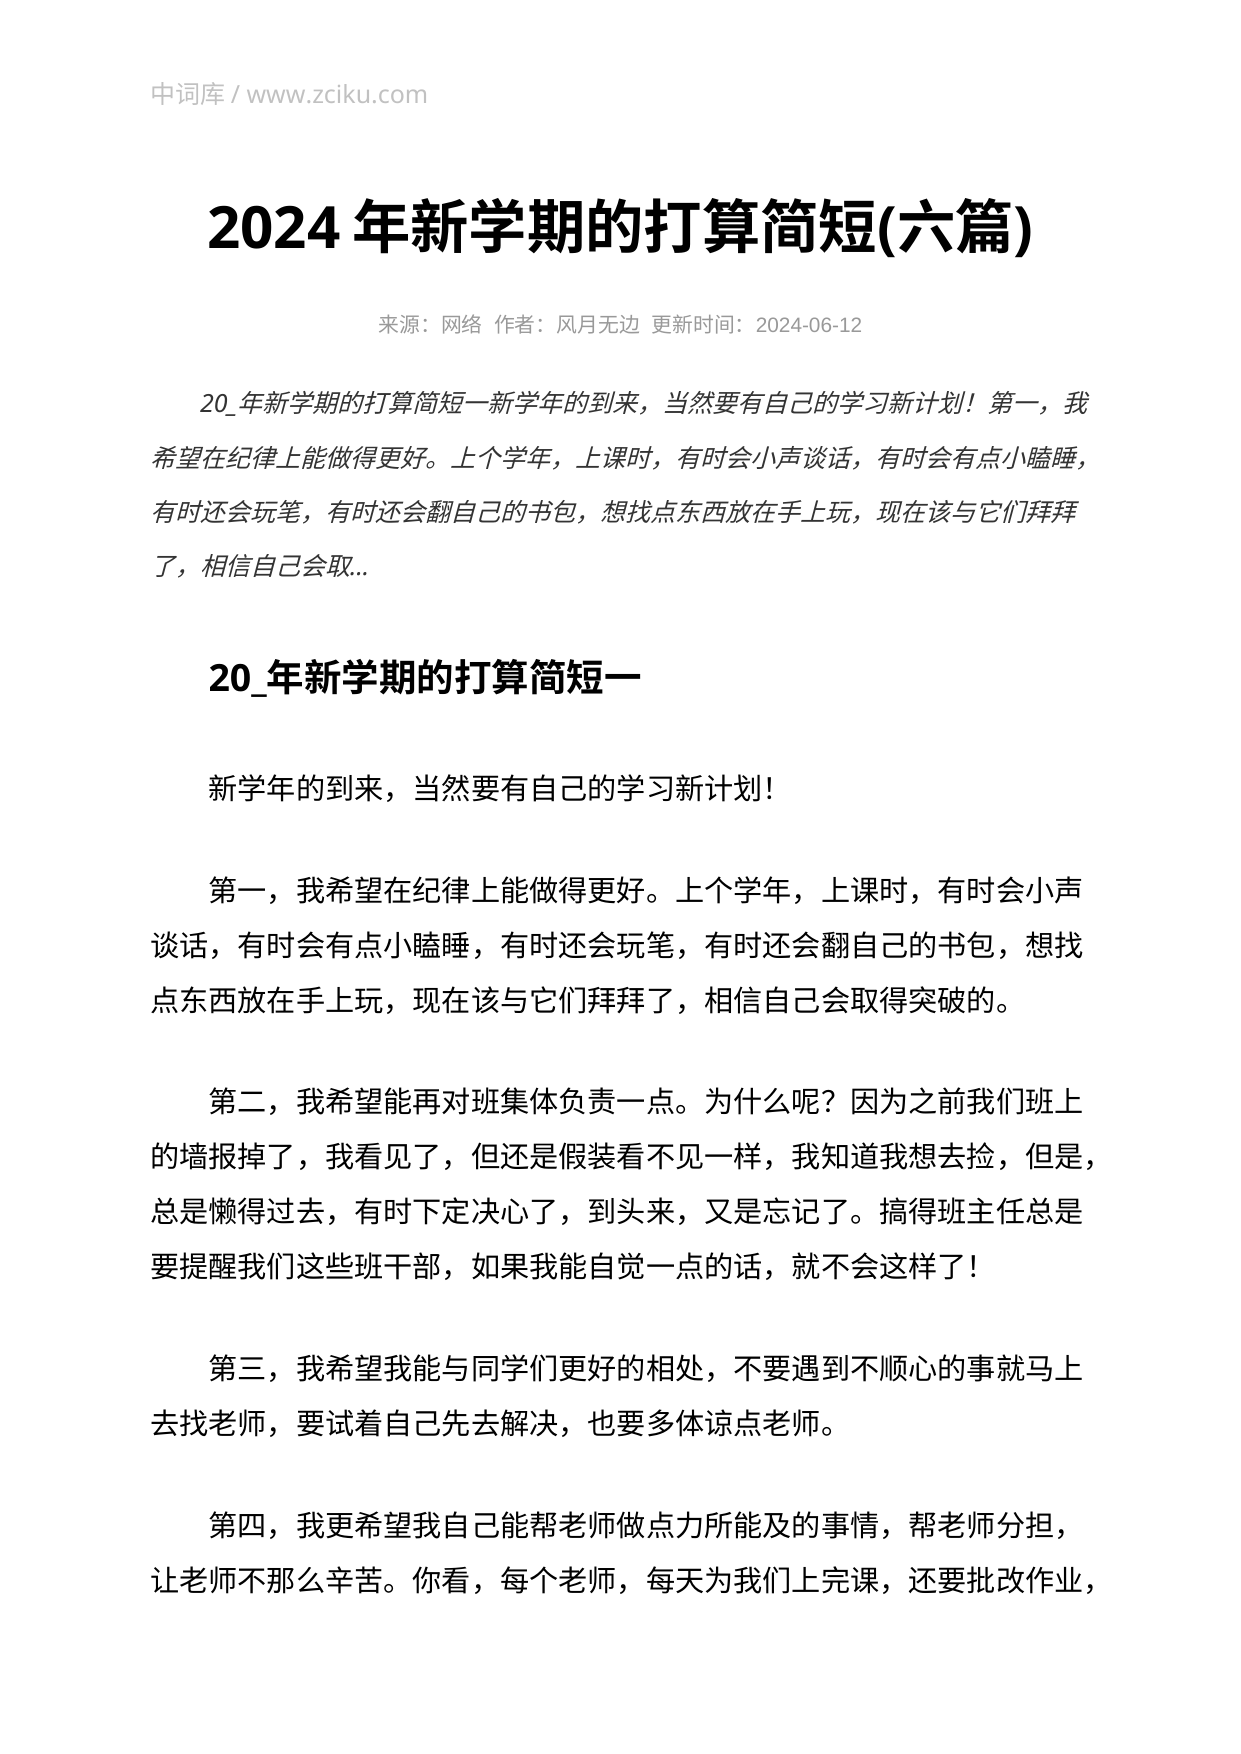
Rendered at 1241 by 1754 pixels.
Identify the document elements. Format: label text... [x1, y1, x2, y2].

subtitle 2024年新学期的打算简短(六篇) [150, 181, 1090, 266]
text 来源：网络 作者：风月无边 更新时间：2024-06-12 [150, 313, 1090, 337]
text 第三，我希望我能与同学们更好的相处，不要遇到不顺心的事就马上去找老师，要试着自己先去解决，也要多体谅点老师。 [150, 1346, 1090, 1443]
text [150, 1502, 1090, 1599]
text 新学年的到来，当然要有自己的学习新计划！ [150, 766, 1090, 808]
text 第一，我希望在纪律上能做得更好。上个学年，上课时，有时会小声谈话，有时会有点小瞌睡，有时还会玩笔，有时还会翻自己的书包，想找点东西放在手上玩，现在该与它们拜拜了，相信自己会取得突破的。 [150, 867, 1090, 1019]
text 20_年新学期的打算简短一 [150, 648, 1090, 703]
text 第二，我希望能再对班集体负责一点。为什么呢？因为之前我们班上的墙报掉了，我看见了，但还是假装看不见一样，我知道我想去捡，但是，总是懒得过去，有时下定决心了，到头来，又是忘记了。搞得班主任总是要提醒我们这些班干部，如果我能自觉一点的话，就不会这样了！ [150, 1079, 1090, 1286]
text 20_年新学期的打算简短一新学年的到来，当然要有自己的学习新计划！第一，我希望在纪律上能做得更好。上个学年，上课时，有时会小声谈话，有时会有点小瞌睡，有时还会玩笔，有时还会翻自己的书包，想找点东西放在手上玩，现在该与它们拜拜了，相信自己会取... [150, 384, 1090, 583]
